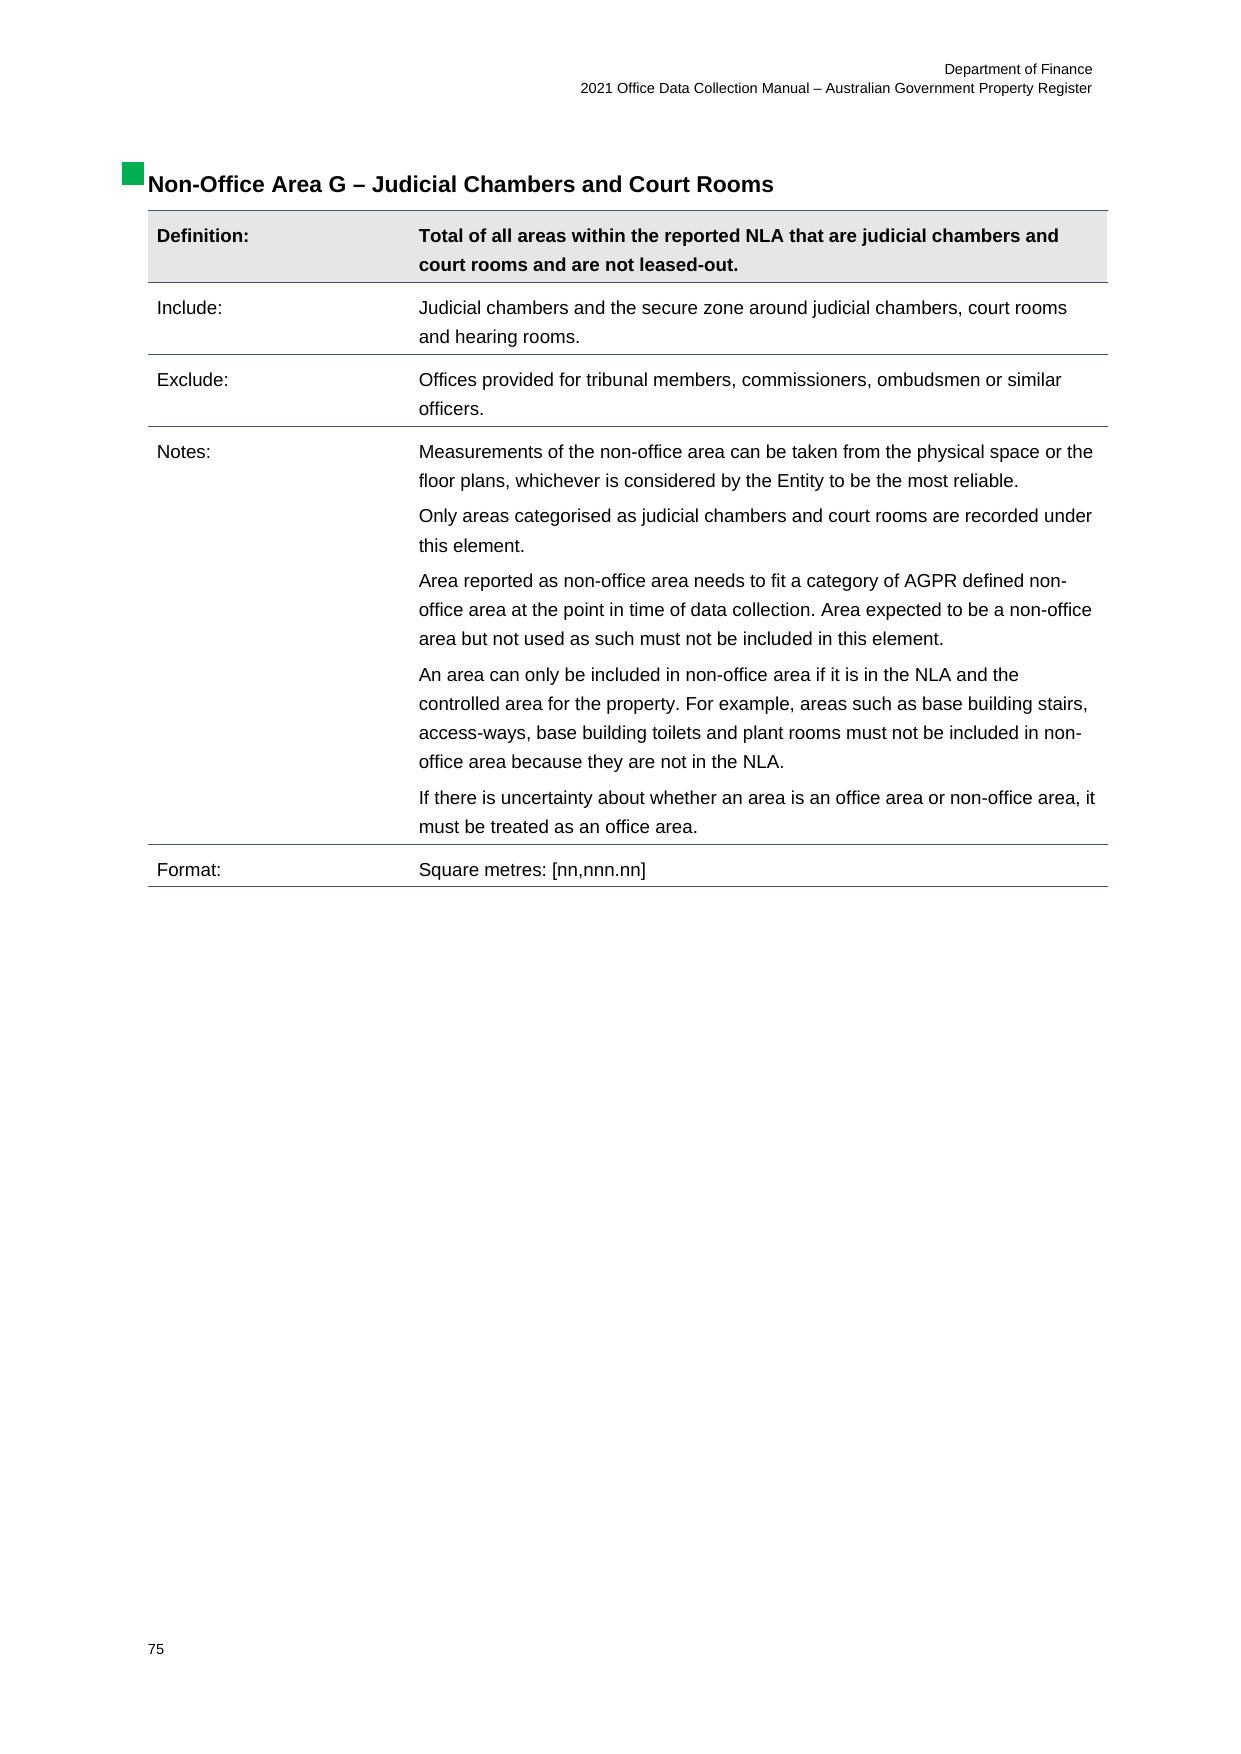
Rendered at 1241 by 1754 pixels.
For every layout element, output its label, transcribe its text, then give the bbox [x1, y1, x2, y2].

table_cell Measurements of the non-office area can be taken from the physical space or the floor plans, whichever is considered by the Entity to be the most reliable. Only areas categorised as judicial chambers and court rooms are recorded under this element. Area reported as non-office area needs to fit a category of AGPR defined non-office area at the point in time of data collection. Area expected to be a non-office area but not used as such must not be included in this element. An area can only be included in non-office area if it is in the NLA and the controlled area for the property. For example, areas such as base building stairs, access-ways, base building toilets and plant rooms must not be included in non-office area because they are not in the NLA. If there is uncertainty about whether an area is an office area or non-office area, it must be treated as an office area. [410, 427, 1107, 843]
table_header Total of all areas within the reported NLA that are judicial chambers and court rooms and are not leased-out. [410, 211, 1107, 282]
table_cell Include: [148, 283, 410, 354]
table_cell Square metres: [nn,nnn.nn] [410, 845, 1107, 886]
table_cell Format: [148, 845, 410, 886]
subtitle Non-Office Area G – Judicial Chambers and Court Rooms [148, 156, 1092, 198]
table_header Definition: [148, 211, 410, 282]
table_cell Notes: [148, 427, 410, 843]
table_cell Exclude: [148, 355, 410, 426]
table_cell Judicial chambers and the secure zone around judicial chambers, court rooms and hearing rooms. [410, 283, 1107, 354]
table_cell Offices provided for tribunal members, commissioners, ombudsmen or similar officers. [410, 355, 1107, 426]
